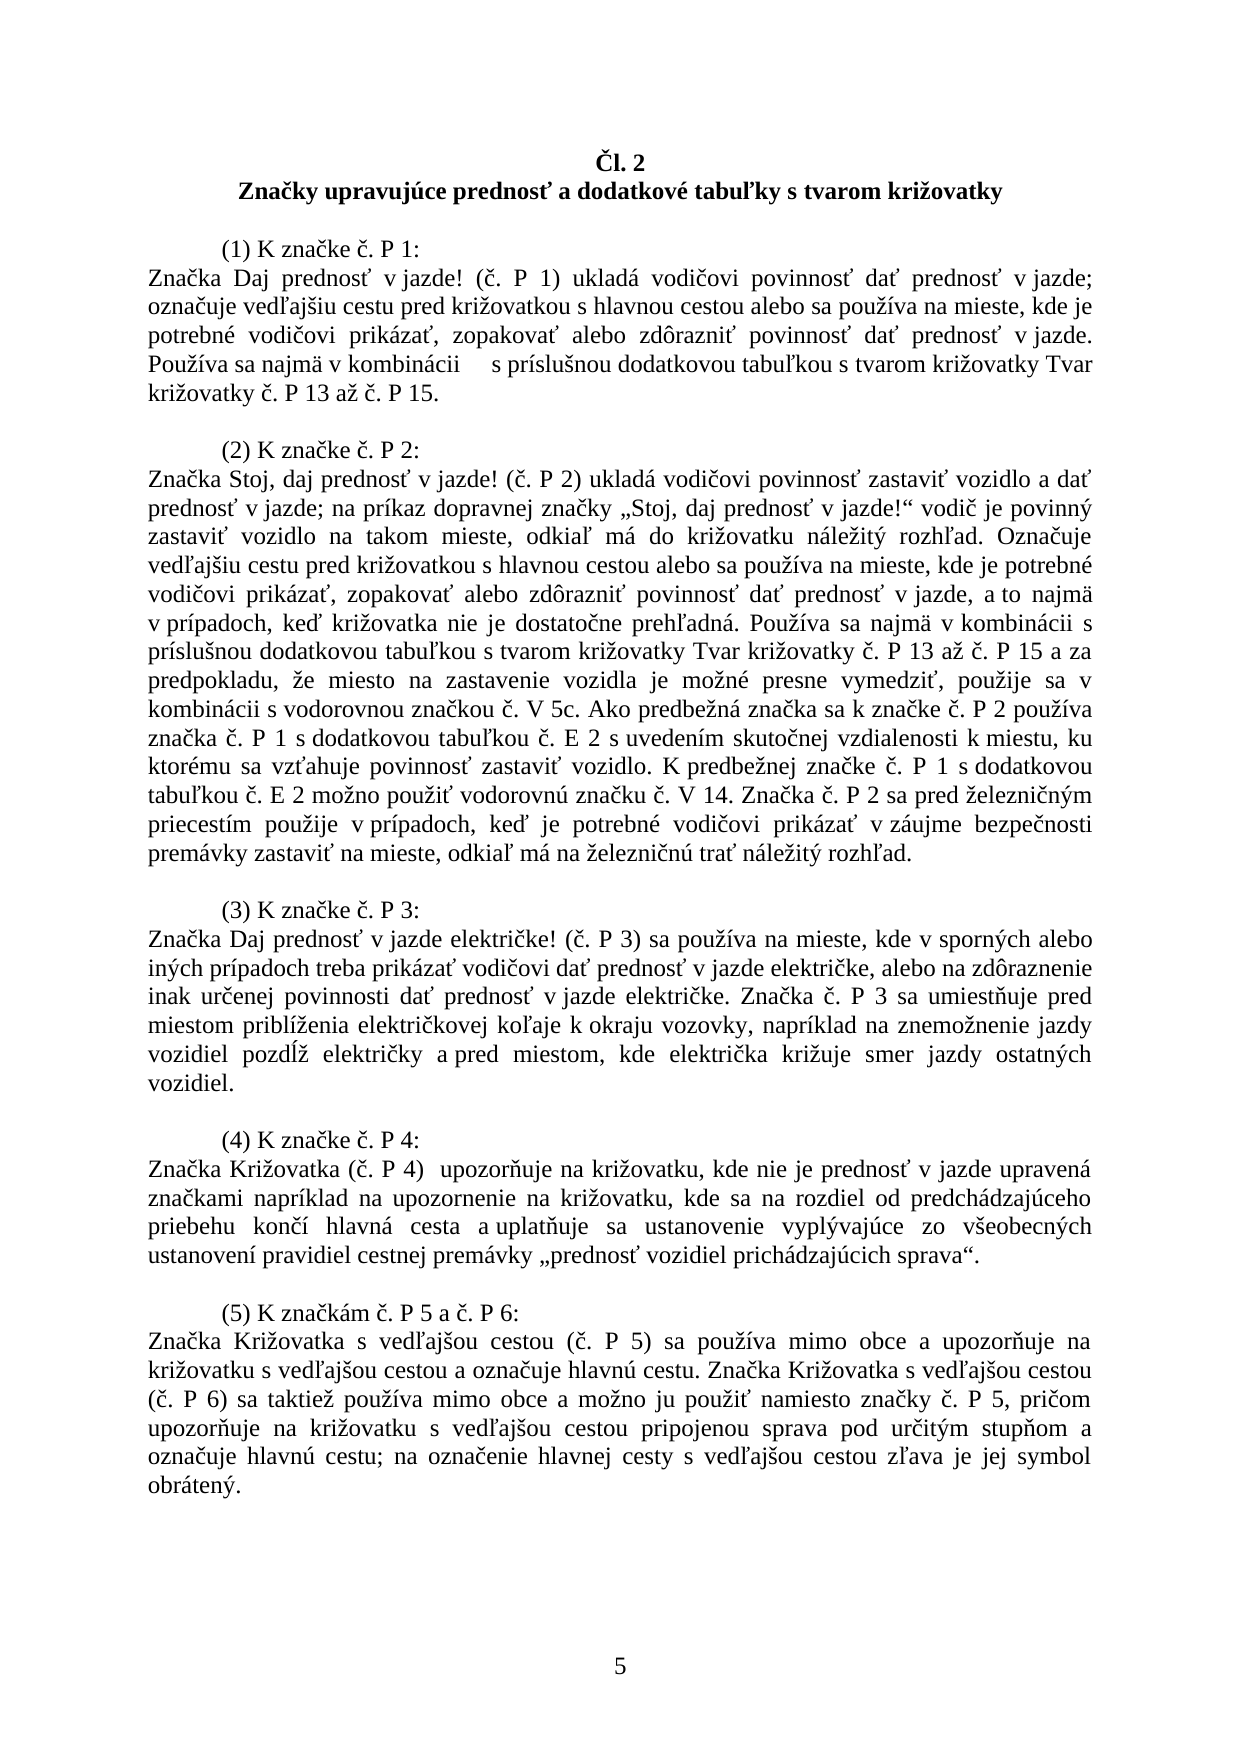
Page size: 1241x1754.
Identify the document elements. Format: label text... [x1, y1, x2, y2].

text Značka Daj prednosť v jazde! (č. P 1) ukladá vodičovi povinnosť dať prednosť v jazde; označuje vedľajšiu cestu pred križovatkou s hlavnou cestou alebo sa používa na mieste, kde je potrebné vodičovi prikázať, zopakovať alebo zdôrazniť povinnosť dať prednosť v jazde. Používa sa najmä v kombinácii s príslušnou dodatkovou tabuľkou s tvarom križovatky Tvar križovatky č. P 13 až č. P 15. [148, 263, 1093, 406]
text (1) K značke č. P 1: [148, 234, 1093, 263]
text Značka Križovatka (č. P 4) upozorňuje na križovatku, kde nie je prednosť v jazde upravená značkami napríklad na upozornenie na križovatku, kde sa na rozdiel od predchádzajúceho priebehu končí hlavná cesta a uplatňuje sa ustanovenie vyplývajúce zo všeobecných ustanovení pravidiel cestnej premávky „prednosť vozidiel prichádzajúcich sprava“. [148, 1154, 1093, 1269]
text Značka Križovatka s vedľajšou cestou (č. P 5) sa používa mimo obce a upozorňuje na križovatku s vedľajšou cestou a označuje hlavnú cestu. Značka Križovatka s vedľajšou cestou (č. P 6) sa taktiež používa mimo obce a možno ju použiť namiesto značky č. P 5, pričom upozorňuje na križovatku s vedľajšou cestou pripojenou sprava pod určitým stupňom a označuje hlavnú cestu; na označenie hlavnej cesty s vedľajšou cestou zľava je jej symbol obrátený. [148, 1326, 1093, 1499]
text (2) K značke č. P 2: [148, 435, 1093, 464]
text Čl. 2 [148, 148, 1093, 176]
text (5) K značkám č. P 5 a č. P 6: [148, 1298, 1093, 1326]
text Značky upravujúce prednosť a dodatkové tabuľky s tvarom križovatky [148, 176, 1093, 205]
text Značka Stoj, daj prednosť v jazde! (č. P 2) ukladá vodičovi povinnosť zastaviť vozidlo a dať prednosť v jazde; na príkaz dopravnej značky „Stoj, daj prednosť v jazde!“ vodič je povinný zastaviť vozidlo na takom mieste, odkiaľ má do križovatku náležitý rozhľad. Označuje vedľajšiu cestu pred križovatkou s hlavnou cestou alebo sa používa na mieste, kde je potrebné vodičovi prikázať, zopakovať alebo zdôrazniť povinnosť dať prednosť v jazde, a to najmä v prípadoch, keď križovatka nie je dostatočne prehľadná. Používa sa najmä v kombinácii s príslušnou dodatkovou tabuľkou s tvarom križovatky Tvar križovatky č. P 13 až č. P 15 a za predpokladu, že miesto na zastavenie vozidla je možné presne vymedziť, použije sa v kombinácii s vodorovnou značkou č. V 5c. Ako predbežná značka sa k značke č. P 2 používa značka č. P 1 s dodatkovou tabuľkou č. E 2 s uvedením skutočnej vzdialenosti k miestu, ku ktorému sa vzťahuje povinnosť zastaviť vozidlo. K predbežnej značke č. P 1 s dodatkovou tabuľkou č. E 2 možno použiť vodorovnú značku č. V 14. Značka č. P 2 sa pred železničným priecestím použije v prípadoch, keď je potrebné vodičovi prikázať v záujme bezpečnosti premávky zastaviť na mieste, odkiaľ má na železničnú trať náležitý rozhľad. [148, 464, 1093, 866]
text (3) K značke č. P 3: [148, 895, 1093, 924]
text (4) K značke č. P 4: [148, 1125, 1093, 1154]
text Značka Daj prednosť v jazde električke! (č. P 3) sa používa na mieste, kde v sporných alebo iných prípadoch treba prikázať vodičovi dať prednosť v jazde električke, alebo na zdôraznenie inak určenej povinnosti dať prednosť v jazde električke. Značka č. P 3 sa umiestňuje pred miestom priblíženia električkovej koľaje k okraju vozovky, napríklad na znemožnenie jazdy vozidiel pozdĺž električky a pred miestom, kde električka križuje smer jazdy ostatných vozidiel. [148, 924, 1093, 1096]
